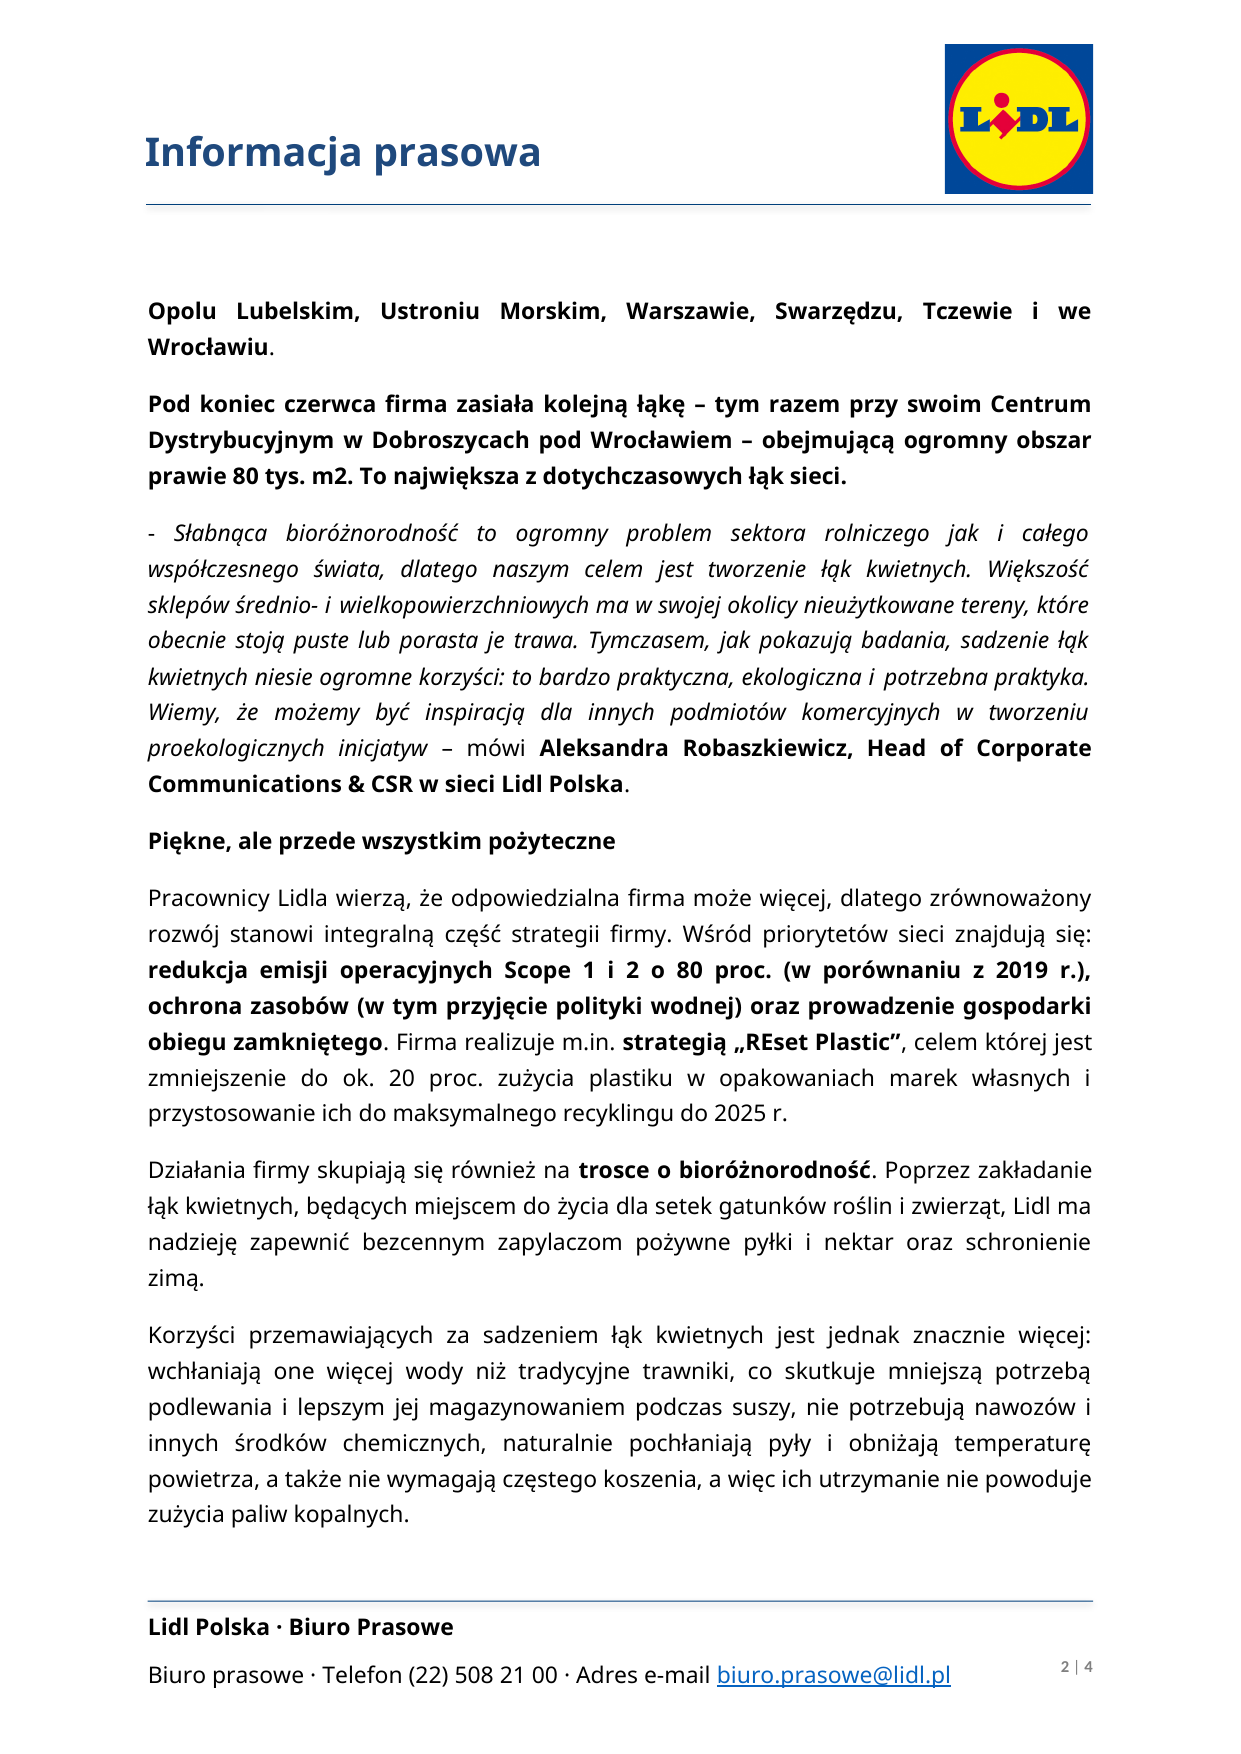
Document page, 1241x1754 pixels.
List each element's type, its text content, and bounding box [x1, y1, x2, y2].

text - Słabnąca bioróżnorodność to ogromny problem sektora rolniczego jak i całego współczesnego świata, dlatego naszym celem jest tworzenie łąk kwietnych. Większość sklepów średnio- i wielkopowierzchniowych ma w swojej okolicy nieużytkowane tereny, które obecnie stoją puste lub porasta je trawa. Tymczasem, jak pokazują badania, sadzenie łąk kwietnych niesie ogromne korzyści: to bardzo praktyczna, ekologiczna i potrzebna praktyka. Wiemy, że możemy być inspiracją dla innych podmiotów komercyjnych w tworzeniu proekologicznych inicjatyw – mówi Aleksandra Robaszkiewicz, Head of Corporate Communications & CSR w sieci Lidl Polska. [148, 517, 1092, 799]
text Pod koniec czerwca firma zasiała kolejną łąkę – tym razem przy swoim Centrum Dystrybucyjnym w Dobroszycach pod Wrocławiem – obejmującą ogromny obszar prawie 80 tys. m2. To największa z dotychczasowych łąk sieci. [148, 388, 1092, 491]
text Piękne, ale przede wszystkim pożyteczne [148, 825, 1092, 856]
text Korzyści przemawiających za sadzeniem łąk kwietnych jest jednak znacznie więcej: wchłaniają one więcej wody niż tradycyjne trawniki, co skutkuje mniejszą potrzebą podlewania i lepszym jej magazynowaniem podczas suszy, nie potrzebują nawozów i innych środków chemicznych, naturalnie pochłaniają pyły i obniżają temperaturę powietrza, a także nie wymagają częstego koszenia, a więc ich utrzymanie nie powoduje zużycia paliw kopalnych. [148, 1319, 1092, 1530]
text Działania firmy skupiają się również na trosce o bioróżnorodność. Poprzez zakładanie łąk kwietnych, będących miejscem do życia dla setek gatunków roślin i zwierząt, Lidl ma nadzieję zapewnić bezcennym zapylaczom pożywne pyłki i nektar oraz schronienie zimą. [148, 1154, 1092, 1293]
picture [944, 44, 1094, 194]
text Pracownicy Lidla wierzą, że odpowiedzialna firma może więcej, dlatego zrównoważony rozwój stanowi integralną część strategii firmy. Wśród priorytetów sieci znajdują się: redukcja emisji operacyjnych Scope 1 i 2 o 80 proc. (w porównaniu z 2019 r.), ochrona zasobów (w tym przyjęcie polityki wodnej) oraz prowadzenie gospodarki obiegu zamkniętego. Firma realizuje m.in. strategią „REset Plastic”, celem której jest zmniejszenie do ok. 20 proc. zużycia plastiku w opakowaniach marek własnych i przystosowanie ich do maksymalnego recyklingu do 2025 r. [148, 882, 1092, 1129]
